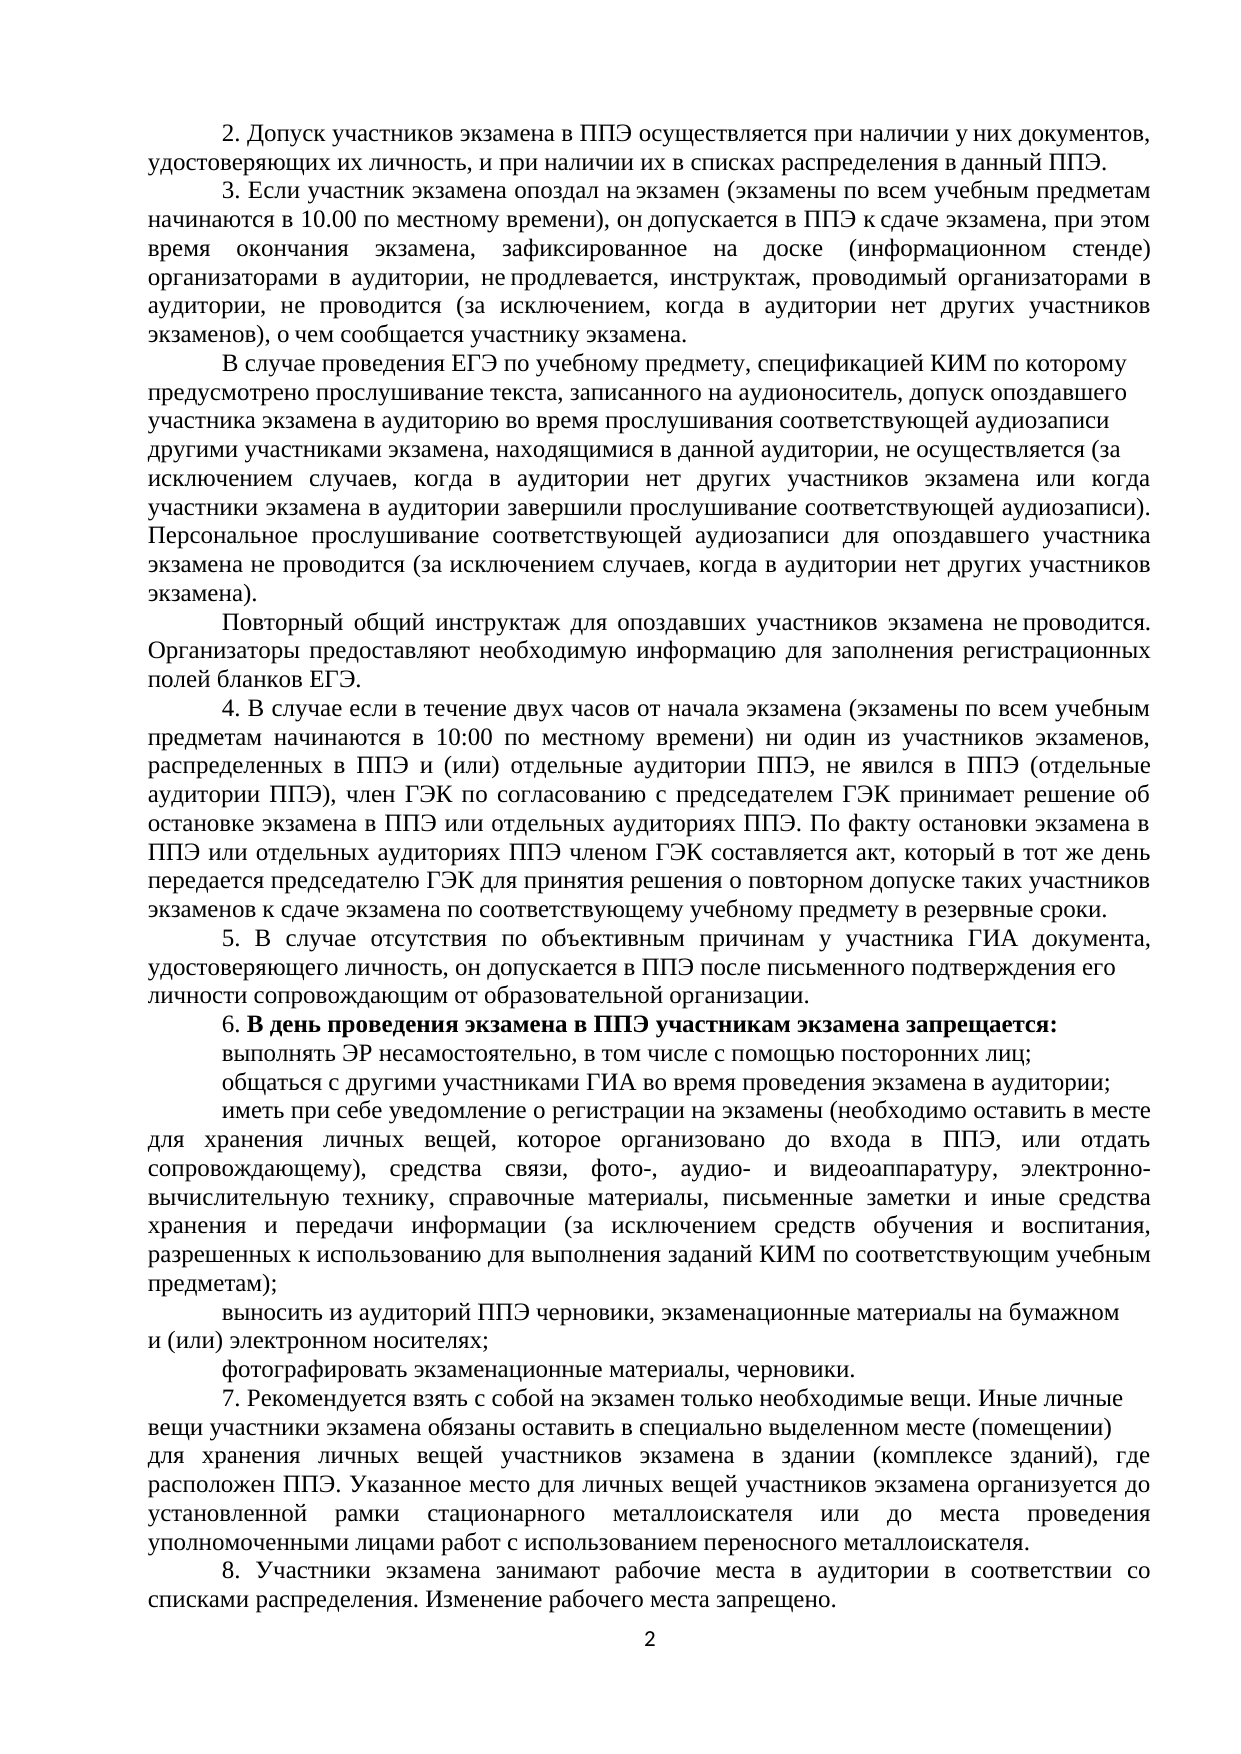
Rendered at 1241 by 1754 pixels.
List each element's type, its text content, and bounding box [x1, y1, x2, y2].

text вещи участники экзамена обязаны оставить в специально выделенном месте (помещении) [148, 1412, 1152, 1441]
text фотографировать экзаменационные материалы, черновики. [148, 1354, 1152, 1383]
text личности сопровождающим от образовательной организации. [148, 981, 1152, 1009]
text иметь при себе уведомление о регистрации на экзамены (необходимо оставить в месте для хранения личных вещей, которое организовано до входа в ППЭ, или отдать сопровождающему), средства связи, фото-, аудио- и видеоаппаратуру, электронно-вычислительную технику, справочные материалы, письменные заметки и иные средства хранения и передачи информации (за исключением средств обучения и воспитания, разрешенных к использованию для выполнения заданий КИМ по соответствующим учебным предметам); [148, 1096, 1152, 1297]
text участника экзамена в аудиторию во время прослушивания соответствующей аудиозаписи [148, 406, 1152, 434]
text 4. В случае если в течение двух часов от начала экзамена (экзамены по всем учебным предметам начинаются в 10:00 по местному времени) ни один из участников экзаменов, распределенных в ППЭ и (или) отдельные аудитории ППЭ, не явился в ППЭ (отдельные аудитории ППЭ), член ГЭК по согласованию с председателем ГЭК принимает решение об остановке экзамена в ППЭ или отдельных аудиториях ППЭ. По факту остановки экзамена в ППЭ или отдельных аудиториях ППЭ членом ГЭК составляется акт, который в тот же день передается председателю ГЭК для принятия решения о повторном допуске таких участников экзаменов к сдаче экзамена по соответствующему учебному предмету в резервные сроки. [148, 693, 1152, 923]
text 3. Если участник экзамена опоздал на экзамен (экзамены по всем учебным предметам начинаются в 10.00 по местному времени), он допускается в ППЭ к сдаче экзамена, при этом время окончания экзамена, зафиксированное на доске (информационном стенде) организаторами в аудитории, не продлевается, инструктаж, проводимый организаторами в аудитории, не проводится (за исключением, когда в аудитории нет других участников экзаменов), о чем сообщается участнику экзамена. [148, 176, 1152, 348]
text 8. Участники экзамена занимают рабочие места в аудитории в соответствии со списками распределения. Изменение рабочего места запрещено. [148, 1556, 1152, 1613]
text предусмотрено прослушивание текста, записанного на аудионоситель, допуск опоздавшего [148, 377, 1152, 406]
text 2. Допуск участников экзамена в ППЭ осуществляется при наличии у них документов, удостоверяющих их личность, и при наличии их в списках распределения в данный ППЭ. [148, 118, 1152, 176]
text 5. В случае отсутствия по объективным причинам у участника ГИА документа, удостоверяющего личность, он допускается в ППЭ после письменного подтверждения его [148, 923, 1152, 981]
text 6. В день проведения экзамена в ППЭ участникам экзамена запрещается: [148, 1009, 1152, 1038]
text общаться с другими участниками ГИА во время проведения экзамена в аудитории; [148, 1067, 1152, 1096]
text Повторный общий инструктаж для опоздавших участников экзамена не проводится. Организаторы предоставляют необходимую информацию для заполнения регистрационных полей бланков ЕГЭ. [148, 607, 1152, 693]
text 7. Рекомендуется взять с собой на экзамен только необходимые вещи. Иные личные [148, 1383, 1152, 1412]
text и (или) электронном носителях; [148, 1326, 1152, 1354]
text выносить из аудиторий ППЭ черновики, экзаменационные материалы на бумажном [148, 1297, 1152, 1326]
text В случае проведения ЕГЭ по учебному предмету, спецификацией КИМ по которому [148, 348, 1152, 377]
text другими участниками экзамена, находящимися в данной аудитории, не осуществляется (за [148, 434, 1152, 463]
text выполнять ЭР несамостоятельно, в том числе с помощью посторонних лиц; [148, 1038, 1152, 1067]
text исключением случаев, когда в аудитории нет других участников экзамена или когда участники экзамена в аудитории завершили прослушивание соответствующей аудиозаписи). Персональное прослушивание соответствующей аудиозаписи для опоздавшего участника экзамена не проводится (за исключением случаев, когда в аудитории нет других участников экзамена). [148, 463, 1152, 607]
text для хранения личных вещей участников экзамена в здании (комплексе зданий), где расположен ППЭ. Указанное место для личных вещей участников экзамена организуется до установленной рамки стационарного металлоискателя или до места проведения уполномоченными лицами работ с использованием переносного металлоискателя. [148, 1441, 1152, 1556]
